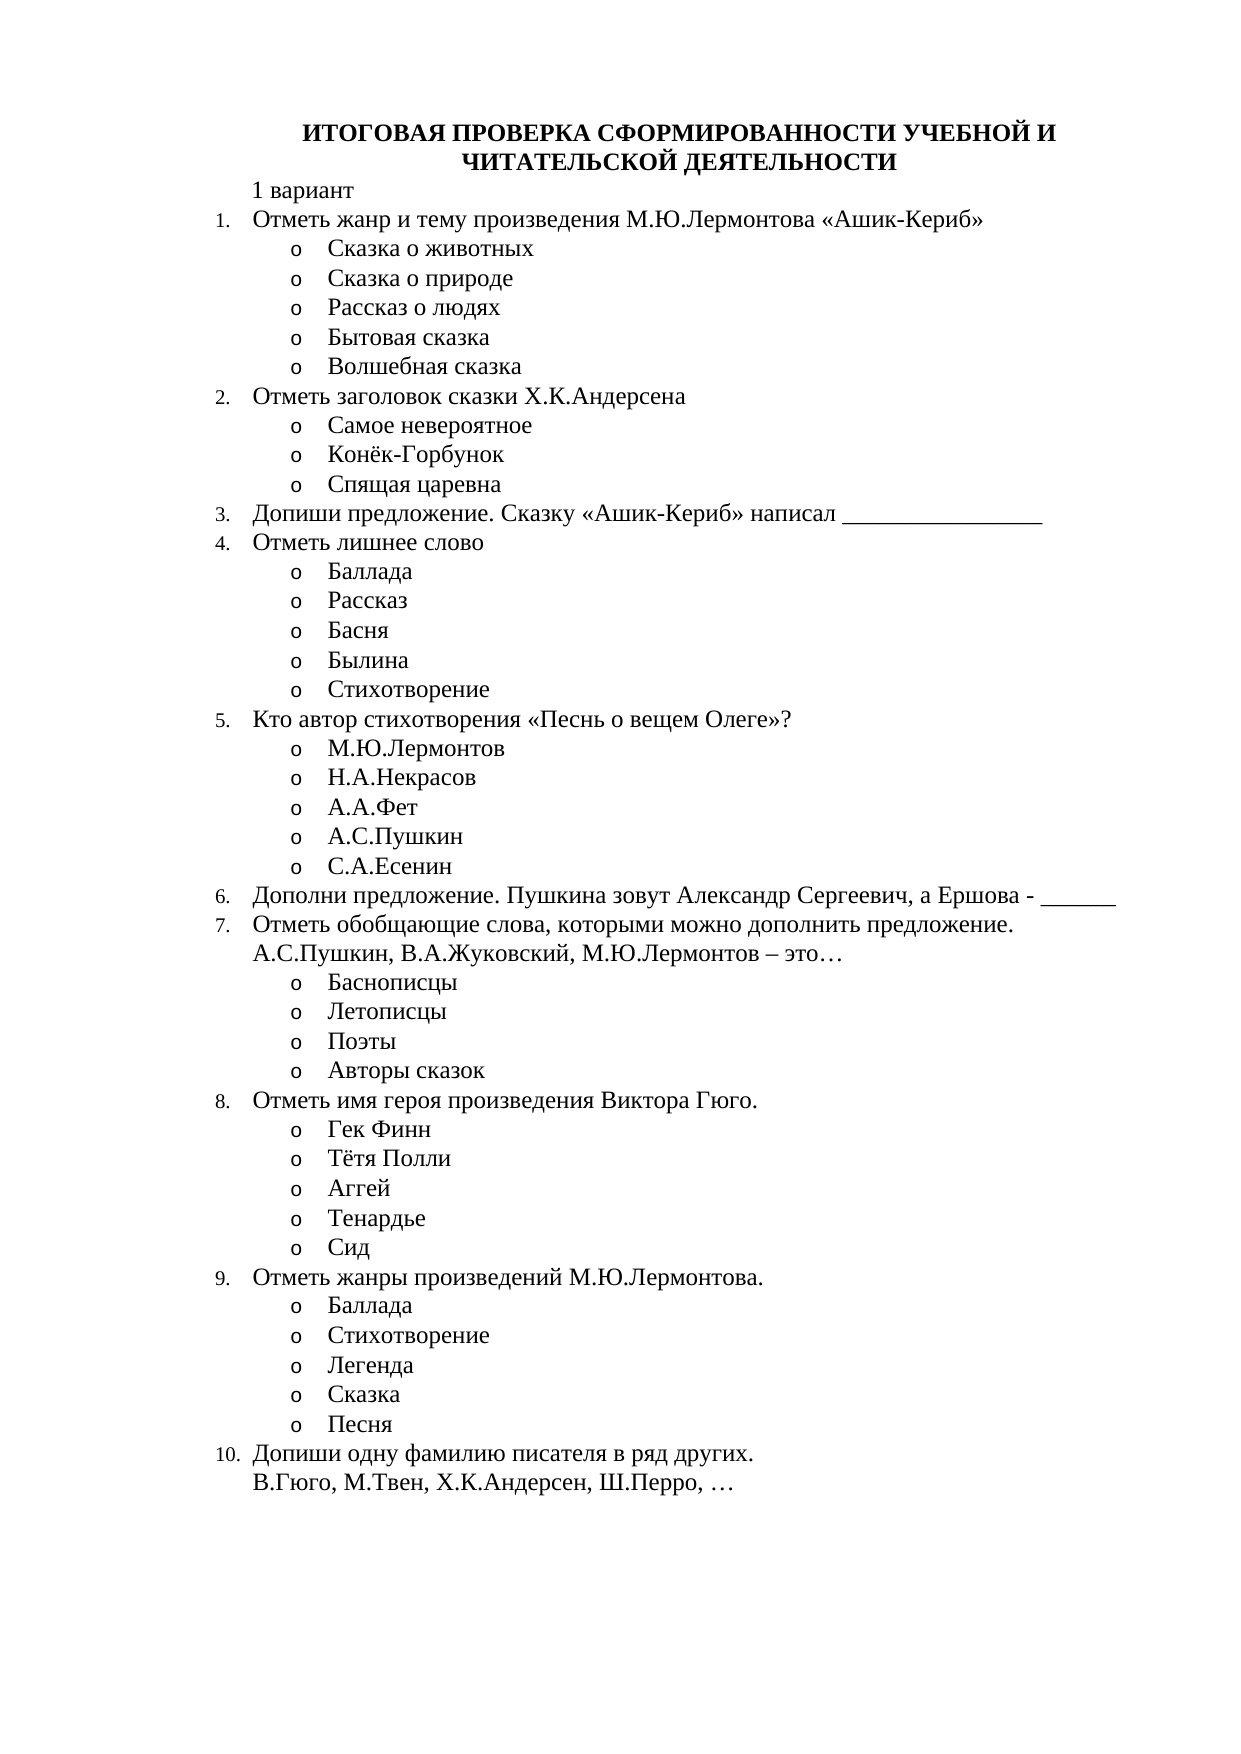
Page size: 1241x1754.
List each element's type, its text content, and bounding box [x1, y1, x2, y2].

list Конёк-Горбунок [290, 439, 1152, 469]
list Отметь имя героя произведения Виктора Гюго. [215, 1085, 1152, 1114]
list Рассказ о людях [290, 292, 1152, 322]
list А.С.Пушкин [290, 821, 1152, 851]
text ИТОГОВАЯ ПРОВЕРКА СФОРМИРОВАННОСТИ УЧЕБНОЙ И ЧИТАТЕЛЬСКОЙ ДЕЯТЕЛЬНОСТИ [207, 118, 1152, 176]
list Сид [290, 1232, 1152, 1262]
list Отметь лишнее слово [215, 527, 1152, 556]
list Поэты [290, 1026, 1152, 1056]
list Самое невероятное [290, 410, 1152, 439]
list Тётя Полли [290, 1143, 1152, 1173]
list С.А.Есенин [290, 851, 1152, 881]
list А.А.Фет [290, 792, 1152, 821]
list Бытовая сказка [290, 322, 1152, 351]
list Тенардье [290, 1203, 1152, 1232]
list Допиши одну фамилию писателя в ряд других. [215, 1438, 1152, 1467]
list Летописцы [290, 996, 1152, 1026]
list Допиши предложение. Сказку «Ашик-Кериб» написал ________________ [215, 498, 1152, 527]
list Баллада [290, 556, 1152, 586]
list Песня [290, 1409, 1152, 1438]
text 1 вариант [177, 176, 1152, 204]
list Стихотворение [290, 1320, 1152, 1350]
list Баснописцы [290, 967, 1152, 996]
list Басня [290, 615, 1152, 645]
list Сказка [290, 1379, 1152, 1409]
list Рассказ [290, 586, 1152, 615]
list Отметь заголовок сказки Х.К.Андерсена [215, 381, 1152, 410]
list Отметь жанры произведений М.Ю.Лермонтова. [215, 1262, 1152, 1291]
list Н.А.Некрасов [290, 762, 1152, 792]
list Былина [290, 645, 1152, 674]
list Отметь жанр и тему произведения М.Ю.Лермонтова «Ашик-Кериб» [215, 204, 1152, 233]
list Аггей [290, 1173, 1152, 1203]
list М.Ю.Лермонтов [290, 733, 1152, 762]
list Сказка о природе [290, 263, 1152, 292]
text В.Гюго, М.Твен, Х.К.Андерсен, Ш.Перро, … [252, 1467, 1152, 1496]
list Баллада [290, 1291, 1152, 1320]
list Волшебная сказка [290, 351, 1152, 381]
list Гек Финн [290, 1114, 1152, 1143]
list Стихотворение [290, 674, 1152, 704]
list Легенда [290, 1350, 1152, 1379]
list Спящая царевна [290, 469, 1152, 498]
list Сказка о животных [290, 233, 1152, 263]
list Авторы сказок [290, 1056, 1152, 1085]
list Отметь обобщающие слова, которыми можно дополнить предложение. А.С.Пушкин, В.А.Жуковский, М.Ю.Лермонтов – это… [215, 909, 1152, 967]
list Дополни предложение. Пушкина зовут Александр Сергеевич, а Ершова - ______ [215, 881, 1152, 909]
list Кто автор стихотворения «Песнь о вещем Олеге»? [215, 704, 1152, 733]
